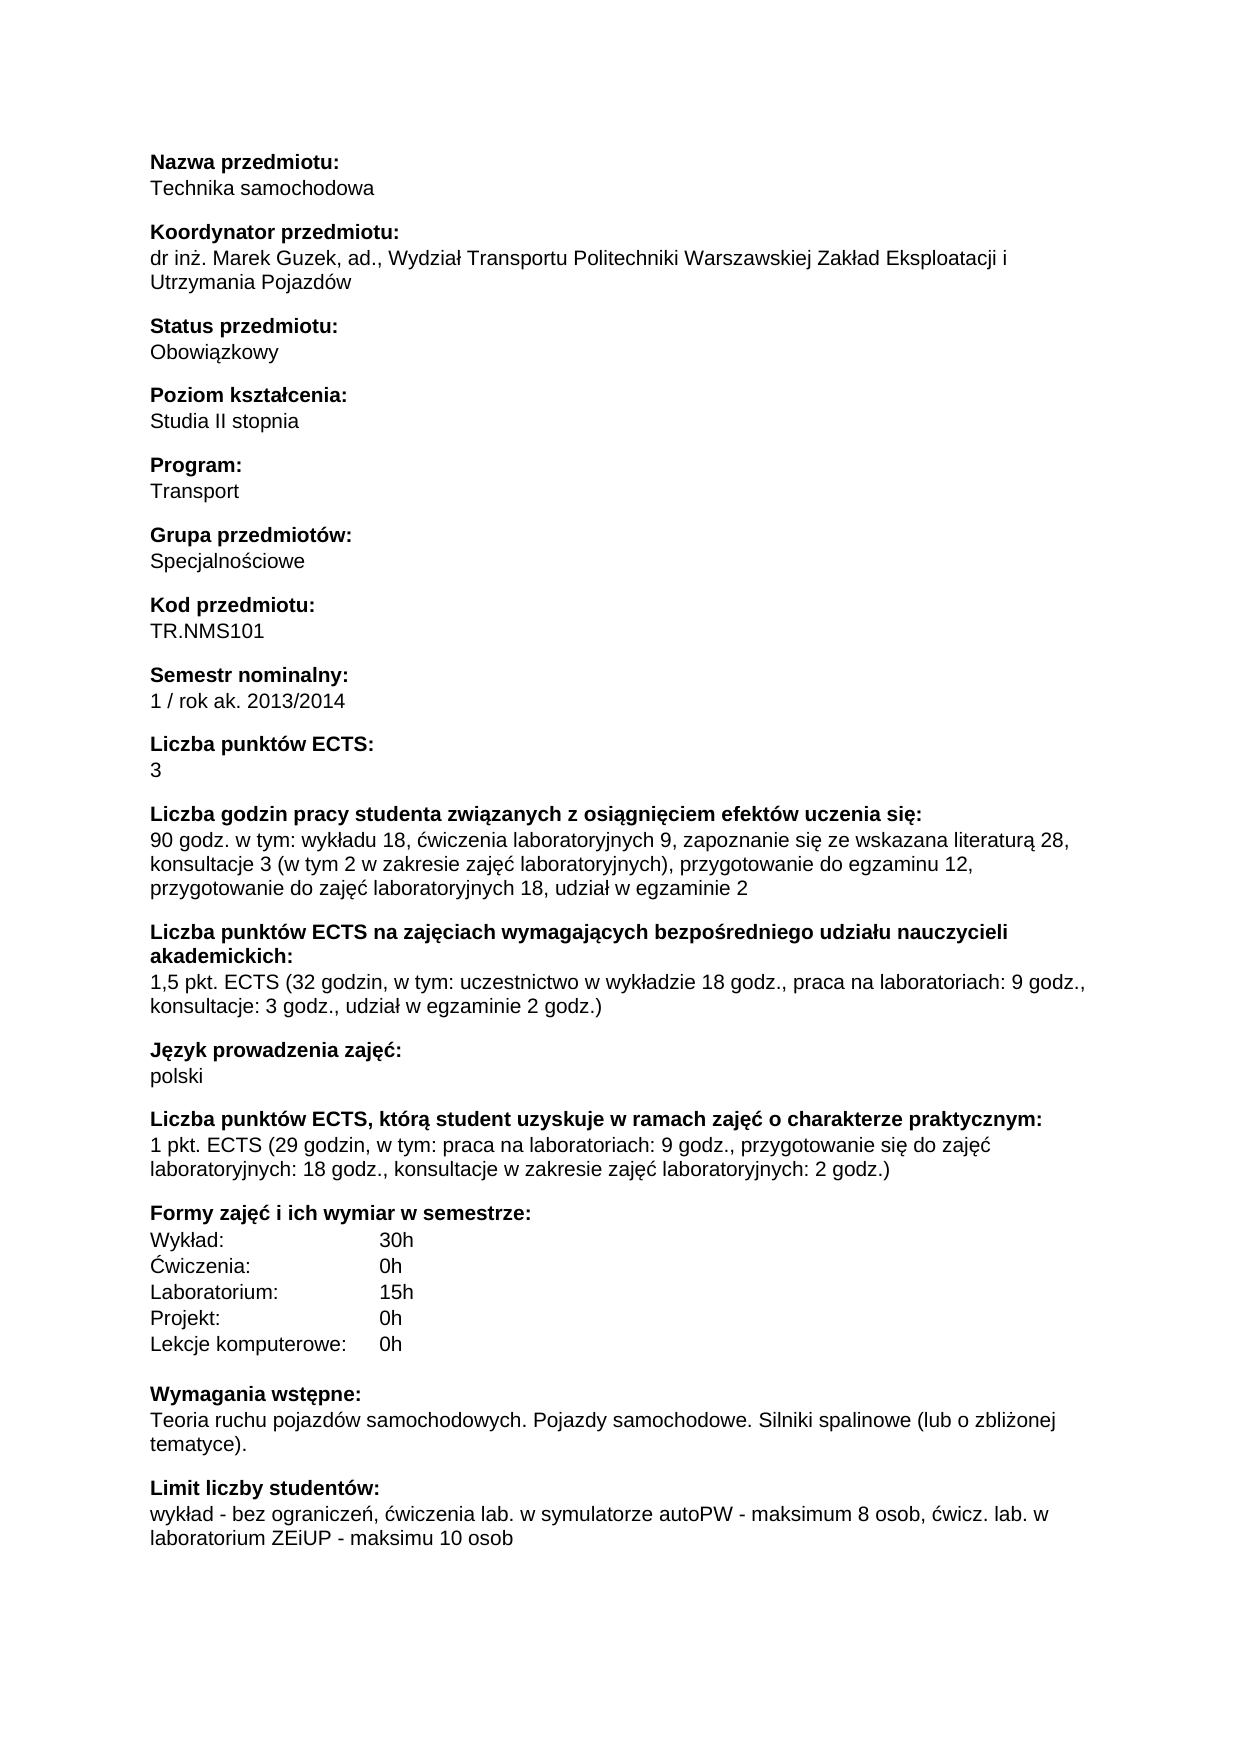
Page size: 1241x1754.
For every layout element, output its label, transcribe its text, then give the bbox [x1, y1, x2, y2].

text Liczba godzin pracy studenta związanych z osiągnięciem efektów uczenia się: [150, 802, 1090, 826]
table_cell Laboratorium: [140, 1280, 367, 1304]
text Nazwa przedmiotu: [150, 150, 1090, 174]
text Program: [150, 453, 1090, 477]
text Kod przedmiotu: [150, 593, 1090, 617]
text Transport [150, 479, 1090, 503]
table_cell Lekcje komputerowe: [140, 1332, 367, 1356]
text Koordynator przedmiotu: [150, 220, 1090, 244]
text Poziom kształcenia: [150, 383, 1090, 407]
text wykład - bez ograniczeń, ćwiczenia lab. w symulatorze autoPW - maksimum 8 osob, ćwicz. lab. w laboratorium ZEiUP - maksimu 10 osob [150, 1502, 1090, 1549]
text polski [150, 1063, 1090, 1087]
text Obowiązkowy [150, 339, 1090, 363]
text Teoria ruchu pojazdów samochodowych. Pojazdy samochodowe. Silniki spalinowe (lub o zbliżonej tematyce). [150, 1408, 1090, 1456]
text Formy zajęć i ich wymiar w semestrze: [150, 1201, 1090, 1225]
text Limit liczby studentów: [150, 1476, 1090, 1499]
text Wymagania wstępne: [150, 1382, 1090, 1406]
table_cell 0h [369, 1304, 597, 1330]
text 90 godz. w tym: wykładu 18, ćwiczenia laboratoryjnych 9, zapoznanie się ze wskazana literaturą 28, konsultacje 3 (w tym 2 w zakresie zajęć laboratoryjnych), przygotowanie do egzaminu 12, przygotowanie do zajęć laboratoryjnych 18, udział w egzaminie 2 [150, 828, 1090, 900]
text 1,5 pkt. ECTS (32 godzin, w tym: uczestnictwo w wykładzie 18 godz., praca na laboratoriach: 9 godz., konsultacje: 3 godz., udział w egzaminie 2 godz.) [150, 970, 1090, 1018]
text 1 / rok ak. 2013/2014 [150, 688, 1090, 712]
table_cell 0h [369, 1252, 597, 1278]
table_cell Projekt: [140, 1306, 367, 1330]
table_cell Ćwiczenia: [140, 1254, 367, 1278]
text TR.NMS101 [150, 619, 1090, 643]
table_cell 0h [369, 1330, 597, 1356]
text Studia II stopnia [150, 409, 1090, 433]
text Status przedmiotu: [150, 313, 1090, 337]
text Grupa przedmiotów: [150, 523, 1090, 547]
table_cell 15h [369, 1278, 597, 1304]
text dr inż. Marek Guzek, ad., Wydział Transportu Politechniki Warszawskiej Zakład Eksploatacji i Utrzymania Pojazdów [150, 246, 1090, 294]
table_header 30h [369, 1228, 597, 1252]
text Liczba punktów ECTS, którą student uzyskuje w ramach zajęć o charakterze praktycznym: [150, 1107, 1090, 1131]
text 3 [150, 758, 1090, 782]
text Język prowadzenia zajęć: [150, 1037, 1090, 1061]
text Liczba punktów ECTS na zajęciach wymagających bezpośredniego udziału nauczycieli akademickich: [150, 920, 1090, 968]
text 1 pkt. ECTS (29 godzin, w tym: praca na laboratoriach: 9 godz., przygotowanie się do zajęć laboratoryjnych: 18 godz., konsultacje w zakresie zajęć laboratoryjnych: 2 godz.) [150, 1133, 1090, 1181]
text Specjalnościowe [150, 549, 1090, 573]
text Liczba punktów ECTS: [150, 732, 1090, 756]
table_header Wykład: [140, 1228, 367, 1252]
text Semestr nominalny: [150, 662, 1090, 686]
text Technika samochodowa [150, 176, 1090, 200]
